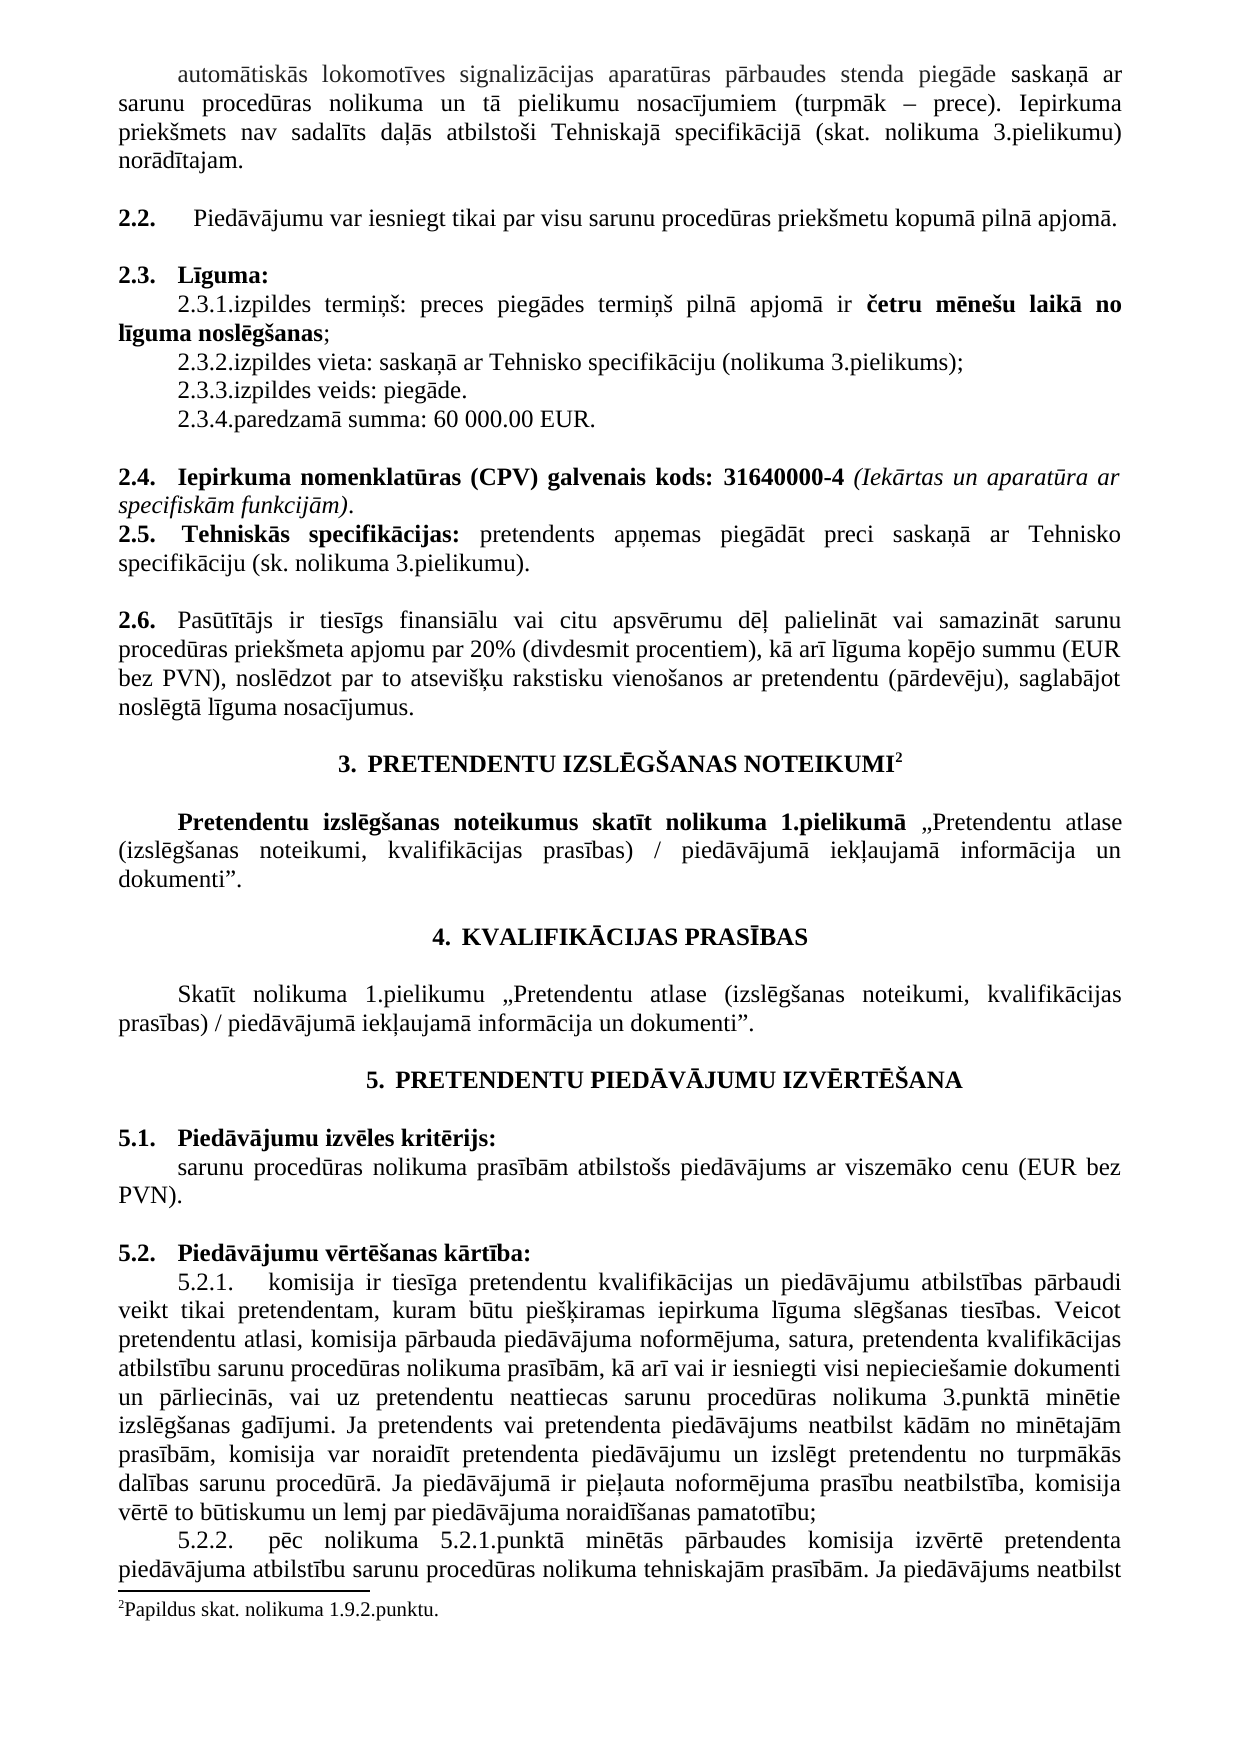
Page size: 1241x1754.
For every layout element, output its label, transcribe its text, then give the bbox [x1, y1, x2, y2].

list kvalifikācijas PRASĪBAS [118, 922, 1122, 950]
list Pasūtītājs ir tiesīgs finansiālu vai citu apsvērumu dēļ palielināt vai samazināt sarunu procedūras priekšmeta apjomu par 20% (divdesmit procentiem), kā arī līguma kopējo summu (EUR bez PVN), noslēdzot par to atsevišķu rakstisku vienošanos ar pretendentu (pārdevēju), saglabājot noslēgtā līguma nosacījumus. [118, 605, 1122, 720]
list Piedāvājumu var iesniegt tikai par visu sarunu procedūras priekšmetu kopumā pilnā apjomā. [118, 203, 1122, 232]
list izpildes vieta: saskaņā ar Tehnisko specifikāciju (nolikuma 3.pielikums); [118, 347, 1122, 375]
text Pretendentu izslēgšanas noteikumus skatīt nolikuma 1.pielikumā „Pretendentu atlase (izslēgšanas noteikumi, kvalifikācijas prasības) / piedāvājumā iekļaujamā informācija un dokumenti”. [118, 807, 1122, 893]
list Iepirkuma nomenklatūras (CPV) galvenais kods: 31640000-4 (Iekārtas un aparatūra ar specifiskām funkcijām). [118, 462, 1122, 519]
list paredzamā summa: 60 000.00 EUR. [118, 404, 1122, 433]
text sarunu procedūras nolikuma prasībām atbilstošs piedāvājums ar viszemāko cenu (EUR bez PVN). [118, 1152, 1122, 1209]
list komisija ir tiesīga pretendentu kvalifikācijas un piedāvājumu atbilstības pārbaudi veikt tikai pretendentam, kuram būtu piešķiramas iepirkuma līguma slēgšanas tiesības. Veicot pretendentu atlasi, komisija pārbauda piedāvājuma noformējuma, satura, pretendenta kvalifikācijas atbilstību sarunu procedūras nolikuma prasībām, kā arī vai ir iesniegti visi nepieciešamie dokumenti un pārliecinās, vai uz pretendentu neattiecas sarunu procedūras nolikuma 3.punktā minētie izslēgšanas gadījumi. Ja pretendents vai pretendenta piedāvājums neatbilst kādām no minētajām prasībām, komisija var noraidīt pretendenta piedāvājumu un izslēgt pretendentu no turpmākās dalības sarunu procedūrā. Ja piedāvājumā ir pieļauta noformējuma prasību neatbilstība, komisija vērtē to būtiskumu un lemj par piedāvājuma noraidīšanas pamatotību; [118, 1267, 1122, 1525]
text Skatīt nolikuma 1.pielikumu „Pretendentu atlase (izslēgšanas noteikumi, kvalifikācijas prasības) / piedāvājumā iekļaujamā informācija un dokumenti”. [118, 979, 1122, 1037]
list PRETENDENTU IZSLĒGŠANAS NOTEIKUMI [118, 749, 1122, 778]
list izpildes termiņš: preces piegādes termiņš pilnā apjomā ir četru mēnešu laikā no līguma noslēgšanas; [118, 289, 1122, 347]
list automātiskās lokomotīves signalizācijas aparatūras pārbaudes stenda piegāde saskaņā ar sarunu procedūras nolikuma un tā pielikumu nosacījumiem (turpmāk – prece). Iepirkuma priekšmets nav sadalīts daļās atbilstoši Tehniskajā specifikācijā (skat. nolikuma 3.pielikumu) norādītajam. [118, 59, 1122, 174]
list izpildes veids: piegāde. [118, 375, 1122, 404]
list Piedāvājumu vērtēšanas kārtība: [118, 1238, 1122, 1267]
list Tehniskās specifikācijas: pretendents apņemas piegādāt preci saskaņā ar Tehnisko specifikāciju (sk. nolikuma 3.pielikumu). [118, 519, 1122, 577]
list PRETENDENTU PIEDĀVĀJUMU IZVĒRTĒŠANA [207, 1065, 1122, 1094]
list Piedāvājumu izvēles kritērijs: [118, 1123, 1122, 1152]
list Līguma: [118, 260, 1122, 289]
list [118, 1525, 1122, 1583]
